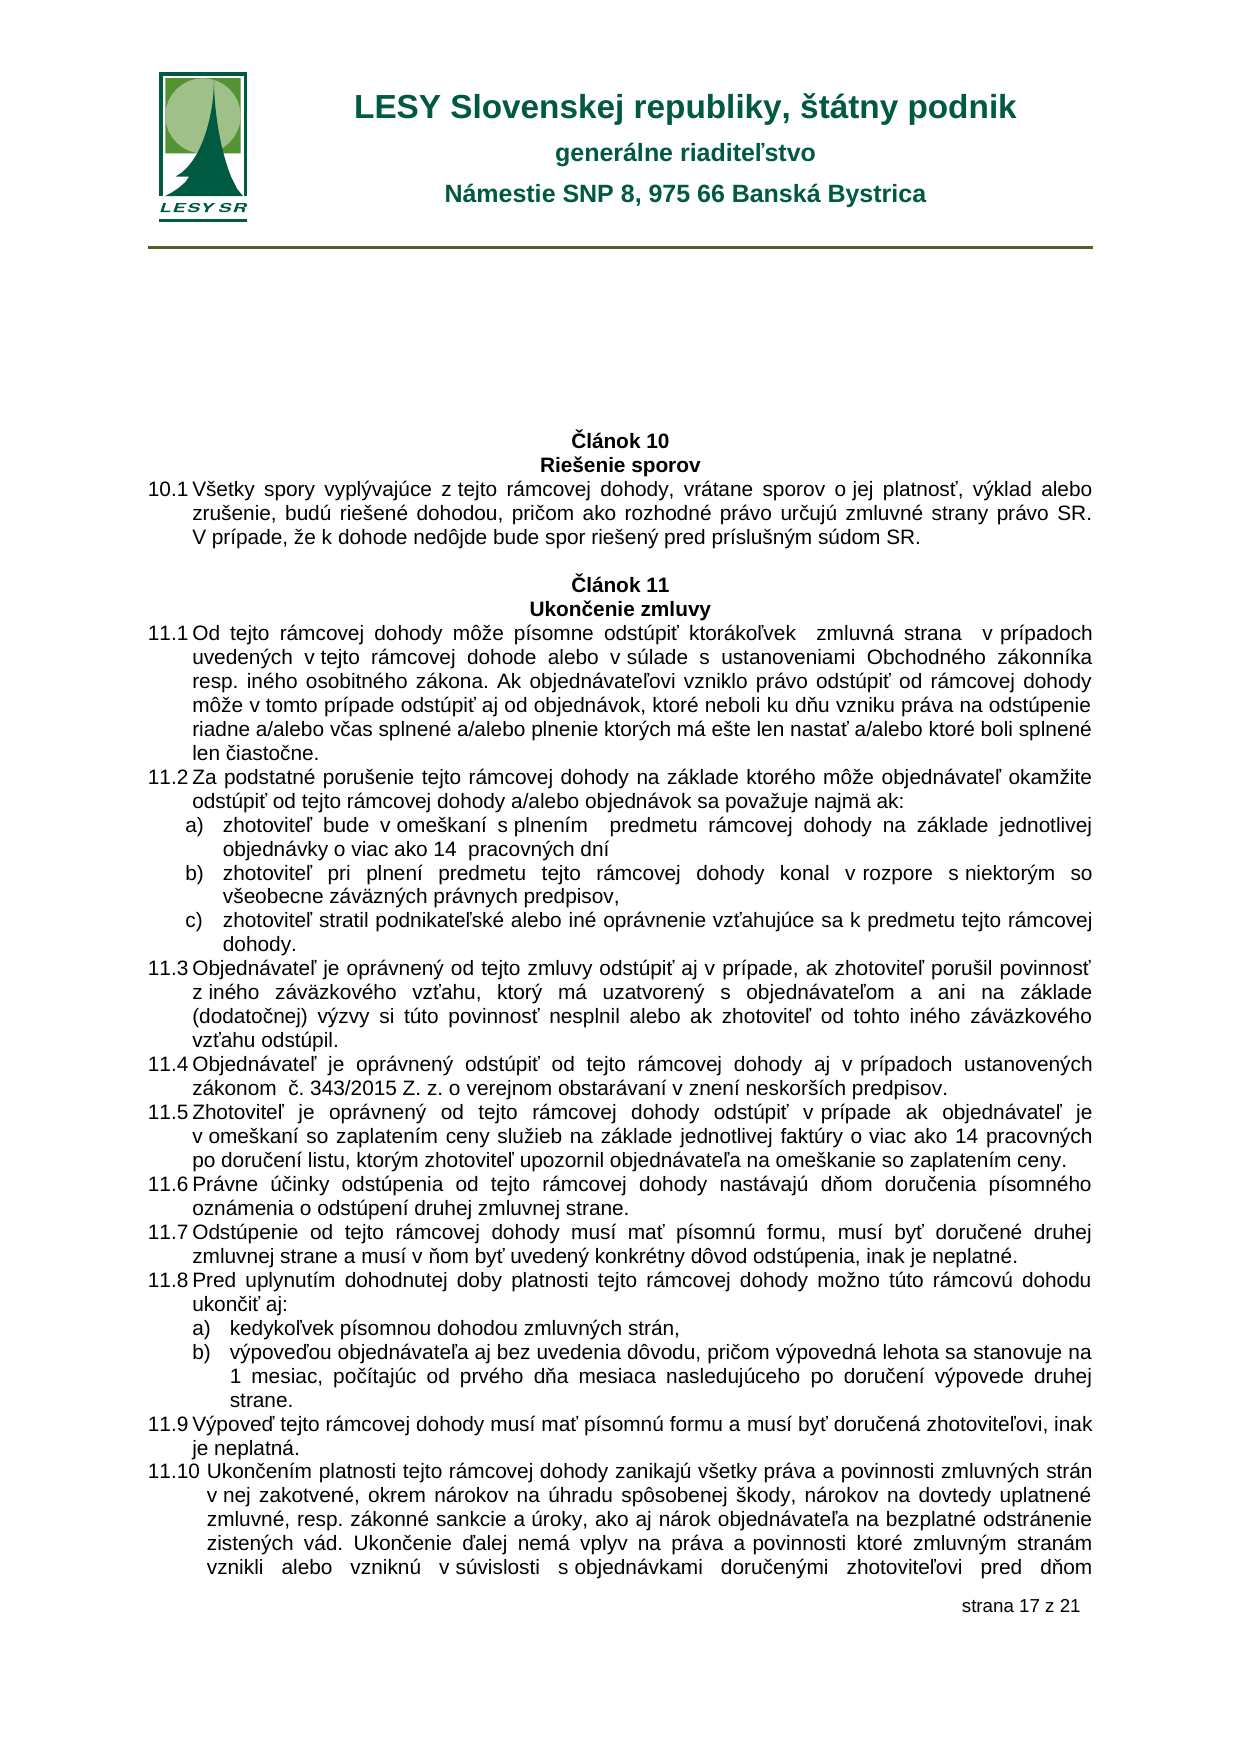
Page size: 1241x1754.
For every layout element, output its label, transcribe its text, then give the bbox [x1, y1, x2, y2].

list Pred uplynutím dohodnutej doby platnosti tejto rámcovej dohody možno túto rámcovú dohodu ukončiť aj: [148, 1268, 1093, 1316]
text Riešenie sporov [148, 453, 1093, 477]
text Článok 10 [148, 429, 1093, 453]
list zhotoviteľ stratil podnikateľské alebo iné oprávnenie vzťahujúce sa k predmetu tejto rámcovej dohody. [185, 908, 1093, 956]
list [148, 1459, 1093, 1579]
list Zhotoviteľ je oprávnený od tejto rámcovej dohody odstúpiť v prípade ak objednávateľ je v omeškaní so zaplatením ceny služieb na základe jednotlivej faktúry o viac ako 14 pracovných po doručení listu, ktorým zhotoviteľ upozornil objednávateľa na omeškanie so zaplatením ceny. [148, 1100, 1093, 1172]
list Právne účinky odstúpenia od tejto rámcovej dohody nastávajú dňom doručenia písomného oznámenia o odstúpení druhej zmluvnej strane. [148, 1172, 1093, 1220]
list výpoveďou objednávateľa aj bez uvedenia dôvodu, pričom výpovedná lehota sa stanovuje na 1 mesiac, počítajúc od prvého dňa mesiaca nasledujúceho po doručení výpovede druhej strane. [192, 1339, 1093, 1411]
list Výpoveď tejto rámcovej dohody musí mať písomnú formu a musí byť doručená zhotoviteľovi, inak je neplatná. [148, 1411, 1093, 1459]
list Všetky spory vyplývajúce z tejto rámcovej dohody, vrátane sporov o jej platnosť, výklad alebo zrušenie, budú riešené dohodou, pričom ako rozhodné právo určujú zmluvné strany právo SR. V prípade, že k dohode nedôjde bude spor riešený pred príslušným súdom SR. [148, 477, 1093, 549]
list Objednávateľ je oprávnený od tejto zmluvy odstúpiť aj v prípade, ak zhotoviteľ porušil povinnosť z iného záväzkového vzťahu, ktorý má uzatvorený s objednávateľom a ani na základe (dodatočnej) výzvy si túto povinnosť nesplnil alebo ak zhotoviteľ od tohto iného záväzkového vzťahu odstúpil. [148, 956, 1093, 1052]
text Ukončenie zmluvy [148, 597, 1093, 621]
text Článok 11 [148, 573, 1093, 597]
list Objednávateľ je oprávnený odstúpiť od tejto rámcovej dohody aj v prípadoch ustanovených zákonom č. 343/2015 Z. z. o verejnom obstarávaní v znení neskorších predpisov. [148, 1052, 1093, 1100]
list Od tejto rámcovej dohody môže písomne odstúpiť ktorákoľvek zmluvná strana v prípadoch uvedených v tejto rámcovej dohode alebo v súlade s ustanoveniami Obchodného zákonníka resp. iného osobitného zákona. Ak objednávateľovi vzniklo právo odstúpiť od rámcovej dohody môže v tomto prípade odstúpiť aj od objednávok, ktoré neboli ku dňu vzniku práva na odstúpenie riadne a/alebo včas splnené a/alebo plnenie ktorých má ešte len nastať a/alebo ktoré boli splnené len čiastočne. [148, 621, 1093, 764]
list kedykoľvek písomnou dohodou zmluvných strán, [192, 1316, 1093, 1339]
list zhotoviteľ bude v omeškaní s plnením predmetu rámcovej dohody na základe jednotlivej objednávky o viac ako 14 pracovných dní [185, 812, 1093, 860]
list Odstúpenie od tejto rámcovej dohody musí mať písomnú formu, musí byť doručené druhej zmluvnej strane a musí v ňom byť uvedený konkrétny dôvod odstúpenia, inak je neplatné. [148, 1220, 1093, 1268]
list zhotoviteľ pri plnení predmetu tejto rámcovej dohody konal v rozpore s niektorým so všeobecne záväzných právnych predpisov, [185, 860, 1093, 908]
list Za podstatné porušenie tejto rámcovej dohody na základe ktorého môže objednávateľ okamžite odstúpiť od tejto rámcovej dohody a/alebo objednávok sa považuje najmä ak: [148, 764, 1093, 812]
